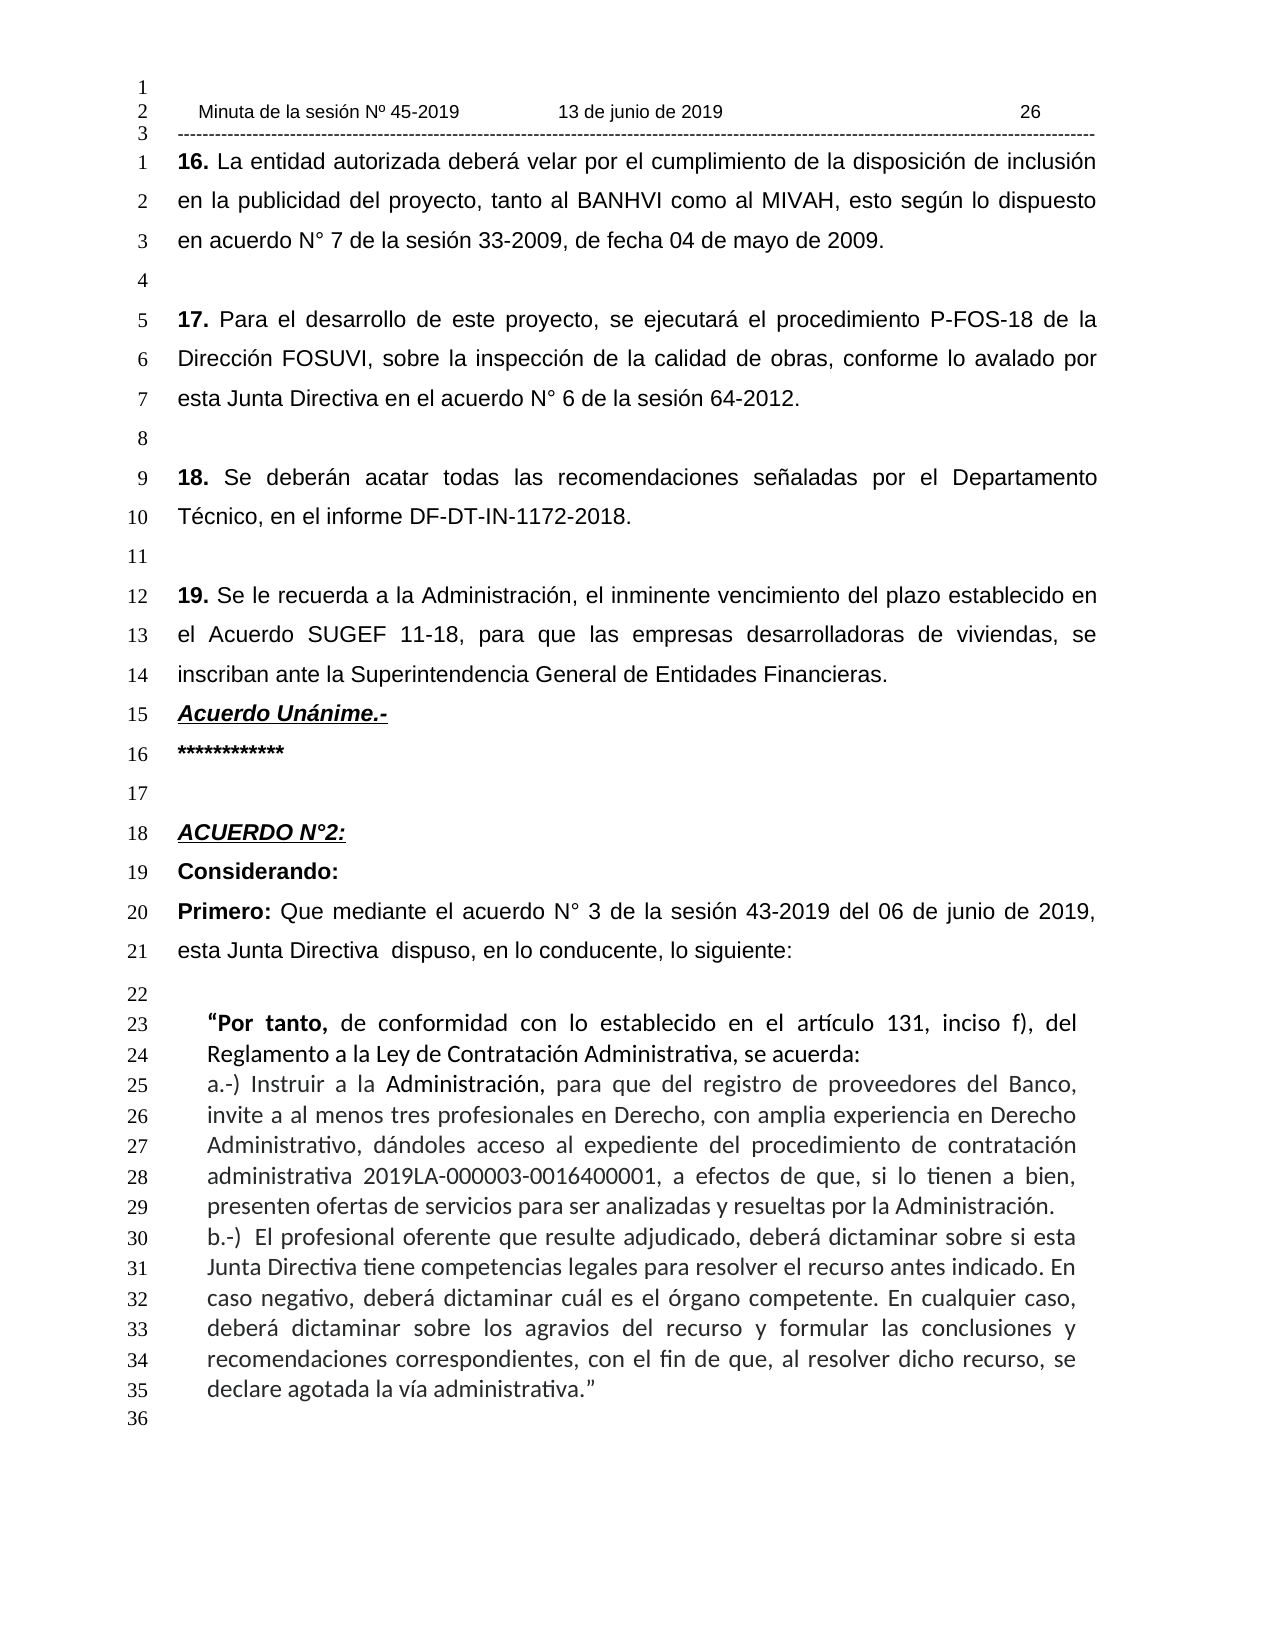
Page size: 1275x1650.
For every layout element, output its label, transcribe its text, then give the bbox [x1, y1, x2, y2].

subtitle ACUERDO N°2: [177, 819, 1098, 845]
text ************ [177, 740, 1098, 766]
text 16. La entidad autorizada deberá velar por el cumplimiento de la disposición de inclusión en la publicidad del proyecto, tanto al BANHVI como al MIVAH, esto según lo dispuesto en acuerdo N° 7 de la sesión 33-2009, de fecha 04 de mayo de 2009. [177, 148, 1098, 253]
text 17. Para el desarrollo de este proyecto, se ejecutará el procedimiento P-FOS-18 de la Dirección FOSUVI, sobre la inspección de la calidad de obras, conforme lo avalado por esta Junta Directiva en el acuerdo N° 6 de la sesión 64-2012. [177, 306, 1098, 411]
text 18. Se deberán acatar todas las recomendaciones señaladas por el Departamento Técnico, en el informe DF-DT-IN-1172-2018. [177, 463, 1098, 529]
text Primero: Que mediante el acuerdo N° 3 de la sesión 43-2019 del 06 de junio de 2019, esta Junta Directiva dispuso, en lo conducente, lo siguiente: [177, 898, 1098, 964]
text a.-) Instruir a la Administración, para que del registro de proveedores del Banco, invite a al menos tres profesionales en Derecho, con amplia experiencia en Derecho Administrativo, dándoles acceso al expediente del procedimiento de contratación administrativa 2019LA-000003-0016400001, a efectos de que, si lo tienen a bien, presenten ofertas de servicios para ser analizadas y resueltas por la Administración. [207, 1068, 1078, 1221]
text “Por tanto, de conformidad con lo establecido en el artículo 131, inciso f), del Reglamento a la Ley de Contratación Administrativa, se acuerda: [207, 1007, 1078, 1068]
text Considerando: [177, 858, 1098, 885]
text b.-) El profesional oferente que resulte adjudicado, deberá dictaminar sobre si esta Junta Directiva tiene competencias legales para resolver el recurso antes indicado. En caso negativo, deberá dictaminar cuál es el órgano competente. En cualquier caso, deberá dictaminar sobre los agravios del recurso y formular las conclusiones y recomendaciones correspondientes, con el fin de que, al resolver dicho recurso, se declare agotada la vía administrativa.” [207, 1221, 1078, 1404]
text 19. Se le recuerda a la Administración, el inminente vencimiento del plazo establecido en el Acuerdo SUGEF 11-18, para que las empresas desarrolladoras de viviendas, se inscriban ante la Superintendencia General de Entidades Financieras. [177, 582, 1098, 687]
subtitle Acuerdo Unánime.- [177, 700, 1098, 727]
